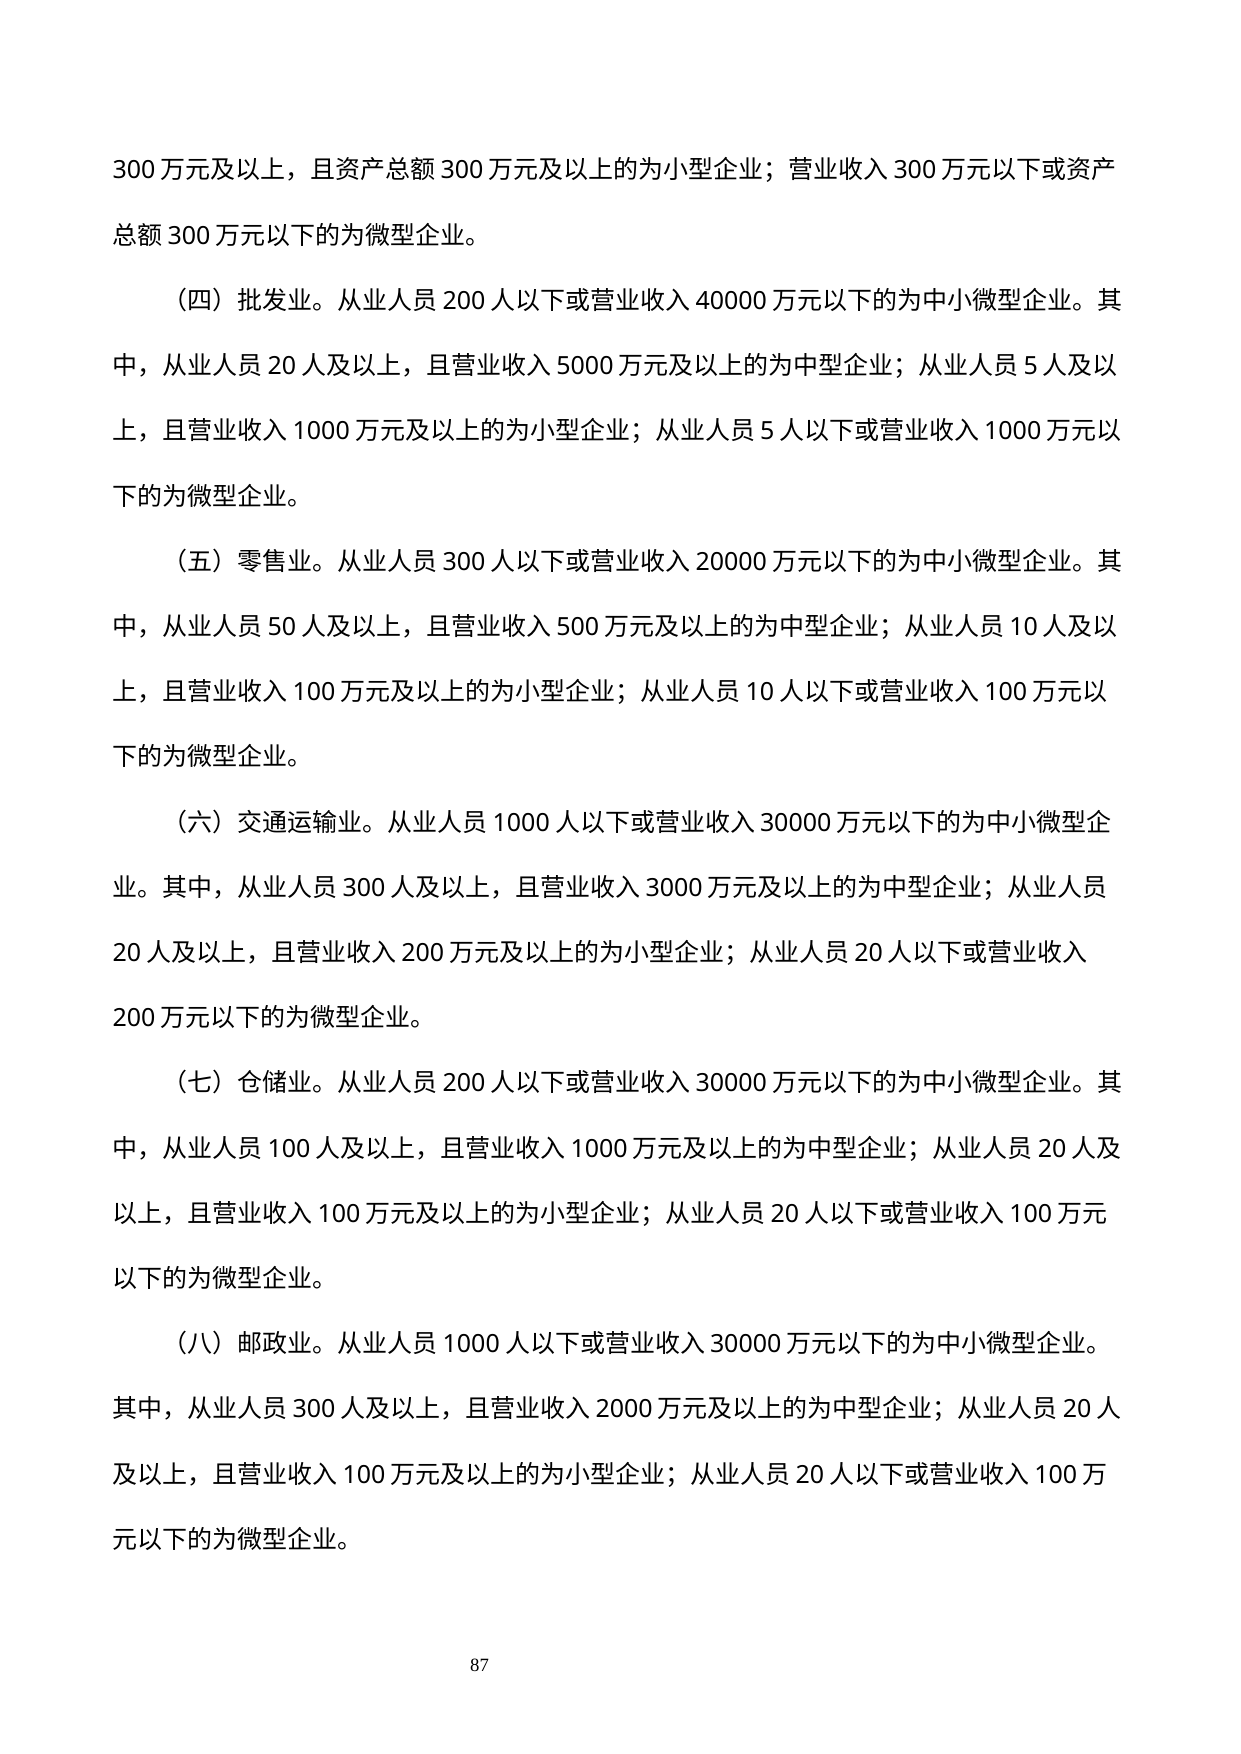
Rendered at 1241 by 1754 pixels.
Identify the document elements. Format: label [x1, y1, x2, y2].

text [112, 150, 1128, 1556]
